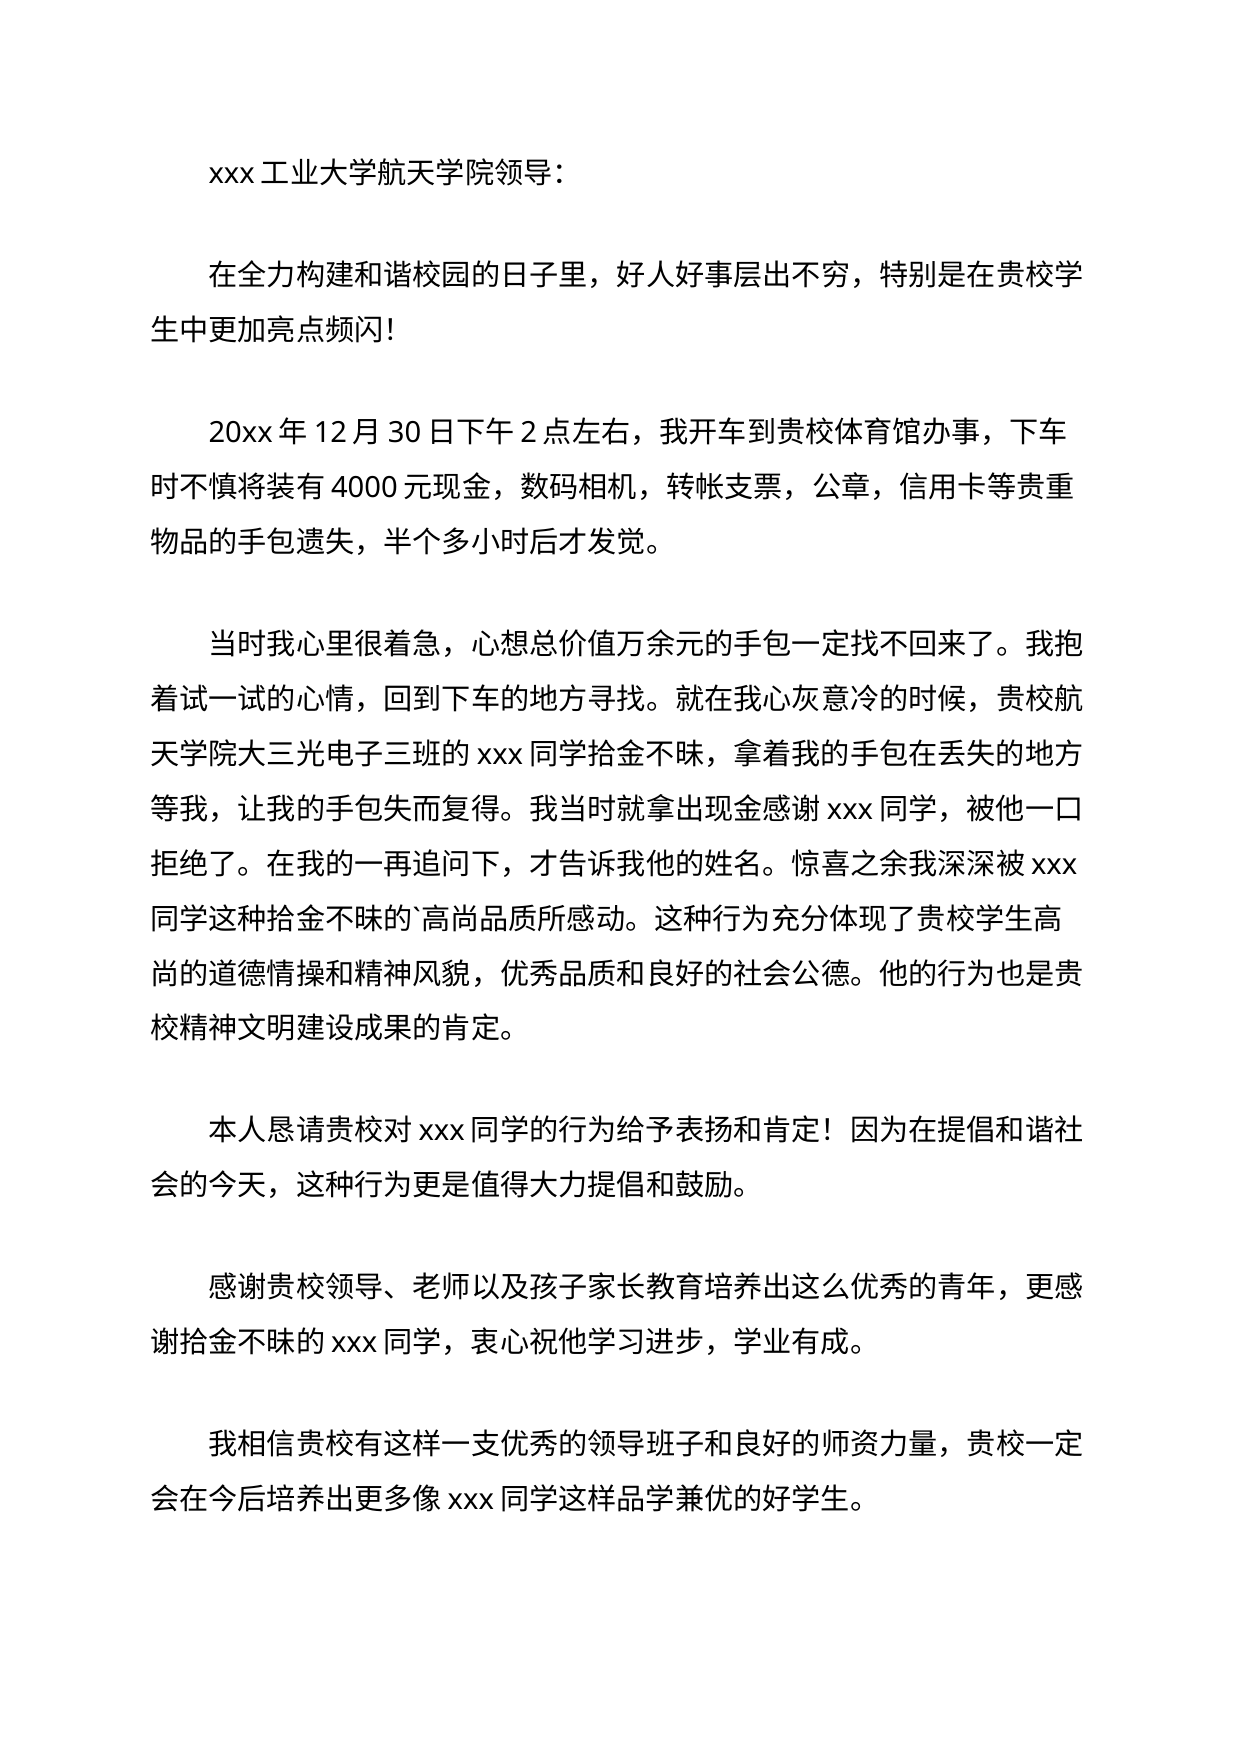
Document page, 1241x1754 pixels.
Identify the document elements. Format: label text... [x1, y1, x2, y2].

text 我相信贵校有这样一支优秀的领导班子和良好的师资力量，贵校一定会在今后培养出更多像xxx同学这样品学兼优的好学生。 [150, 1421, 1090, 1518]
text 在全力构建和谐校园的日子里，好人好事层出不穷，特别是在贵校学生中更加亮点频闪！ [150, 252, 1090, 349]
text 感谢贵校领导、老师以及孩子家长教育培养出这么优秀的青年，更感谢拾金不昧的xxx同学，衷心祝他学习进步，学业有成。 [150, 1264, 1090, 1361]
text xxx工业大学航天学院领导： [150, 150, 1090, 192]
text 本人恳请贵校对xxx同学的行为给予表扬和肯定！因为在提倡和谐社会的今天，这种行为更是值得大力提倡和鼓励。 [150, 1107, 1090, 1204]
text 20xx年12月30日下午2点左右，我开车到贵校体育馆办事，下车时不慎将装有4000元现金，数码相机，转帐支票，公章，信用卡等贵重物品的手包遗失，半个多小时后才发觉。 [150, 409, 1090, 561]
text 当时我心里很着急，心想总价值万余元的手包一定找不回来了。我抱着试一试的心情，回到下车的地方寻找。就在我心灰意冷的时候，贵校航天学院大三光电子三班的xxx同学拾金不昧，拿着我的手包在丢失的地方等我，让我的手包失而复得。我当时就拿出现金感谢xxx同学，被他一口拒绝了。在我的一再追问下，才告诉我他的姓名。惊喜之余我深深被xxx同学这种拾金不昧的`高尚品质所感动。这种行为充分体现了贵校学生高尚的道德情操和精神风貌，优秀品质和良好的社会公德。他的行为也是贵校精神文明建设成果的肯定。 [150, 620, 1090, 1047]
